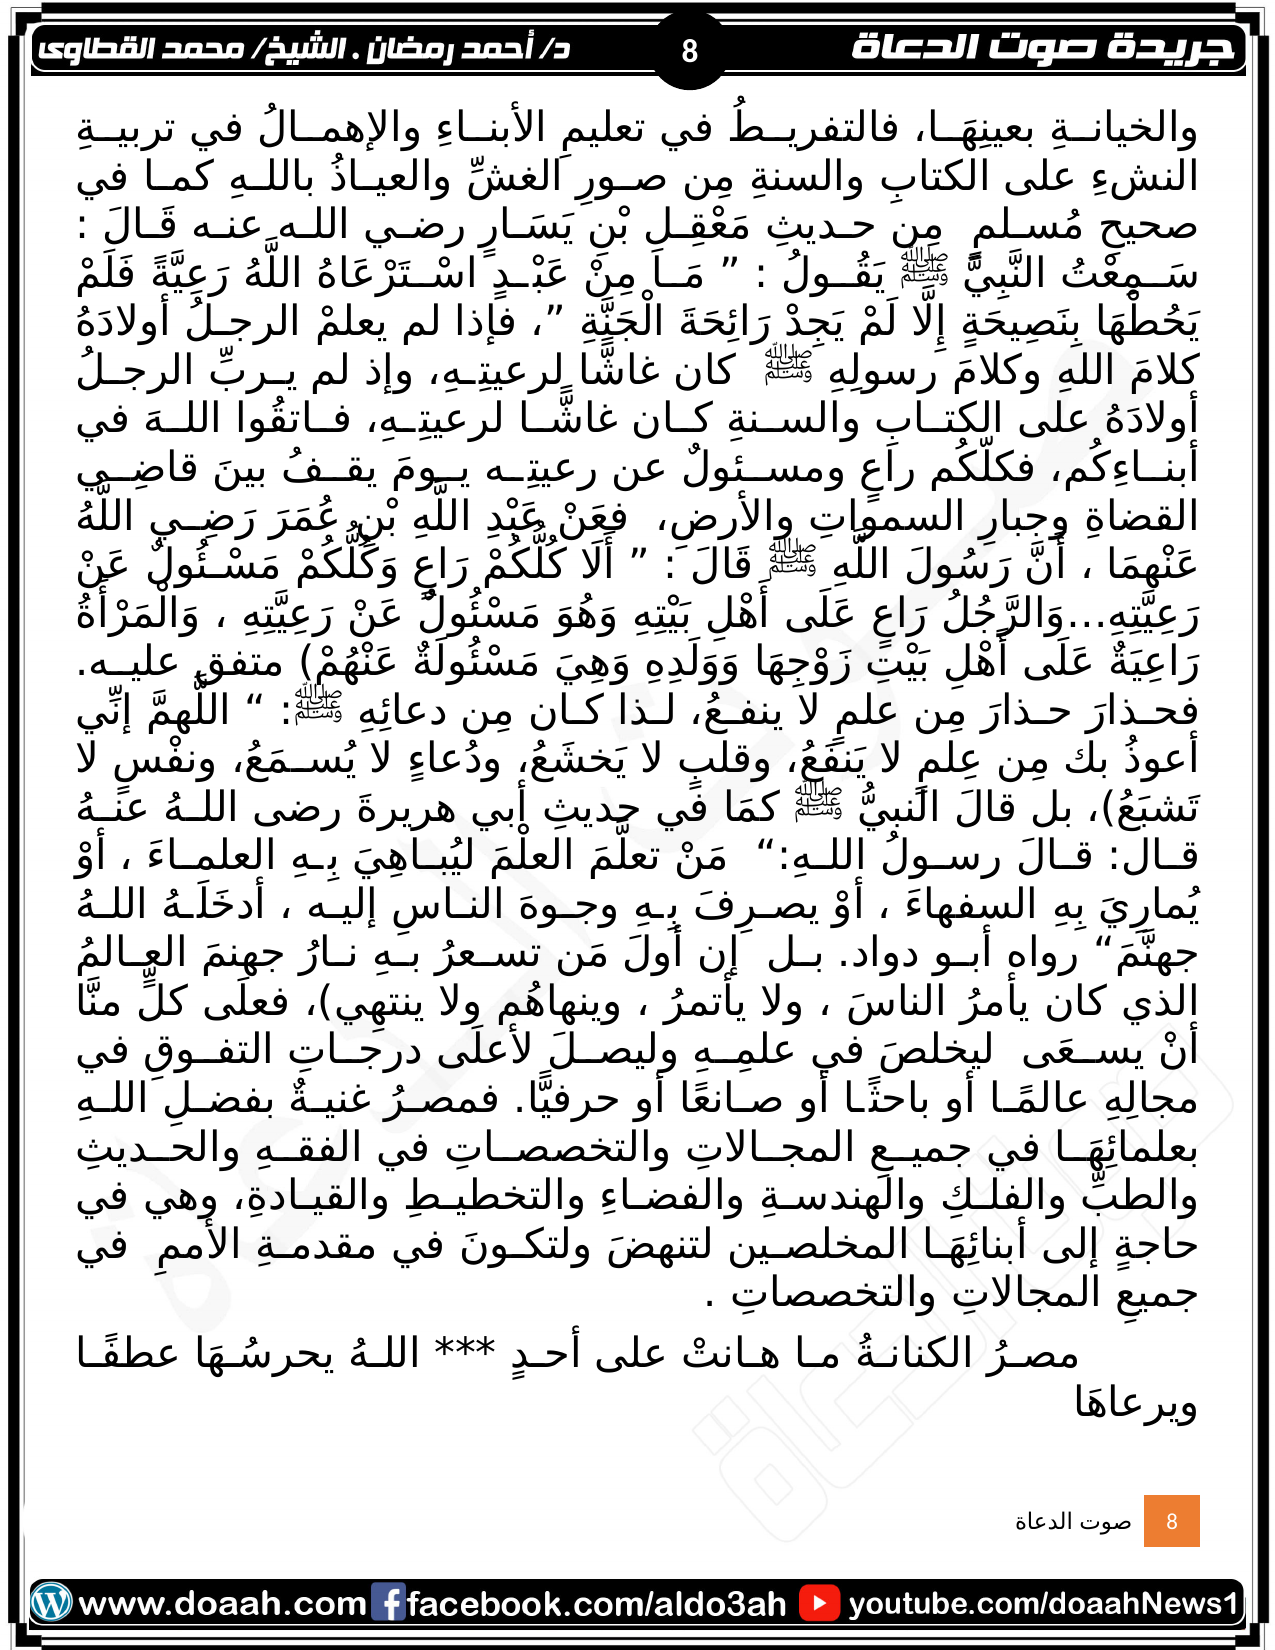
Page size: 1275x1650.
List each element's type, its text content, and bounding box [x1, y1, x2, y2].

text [75, 103, 1200, 1317]
picture [0, 0, 1275, 1650]
text مصرُ الكنانةُ ما هانتْ على أحدٍ *** اللهُ يحرسُهَا عطفًا ويرعاهَا [75, 1329, 1200, 1426]
